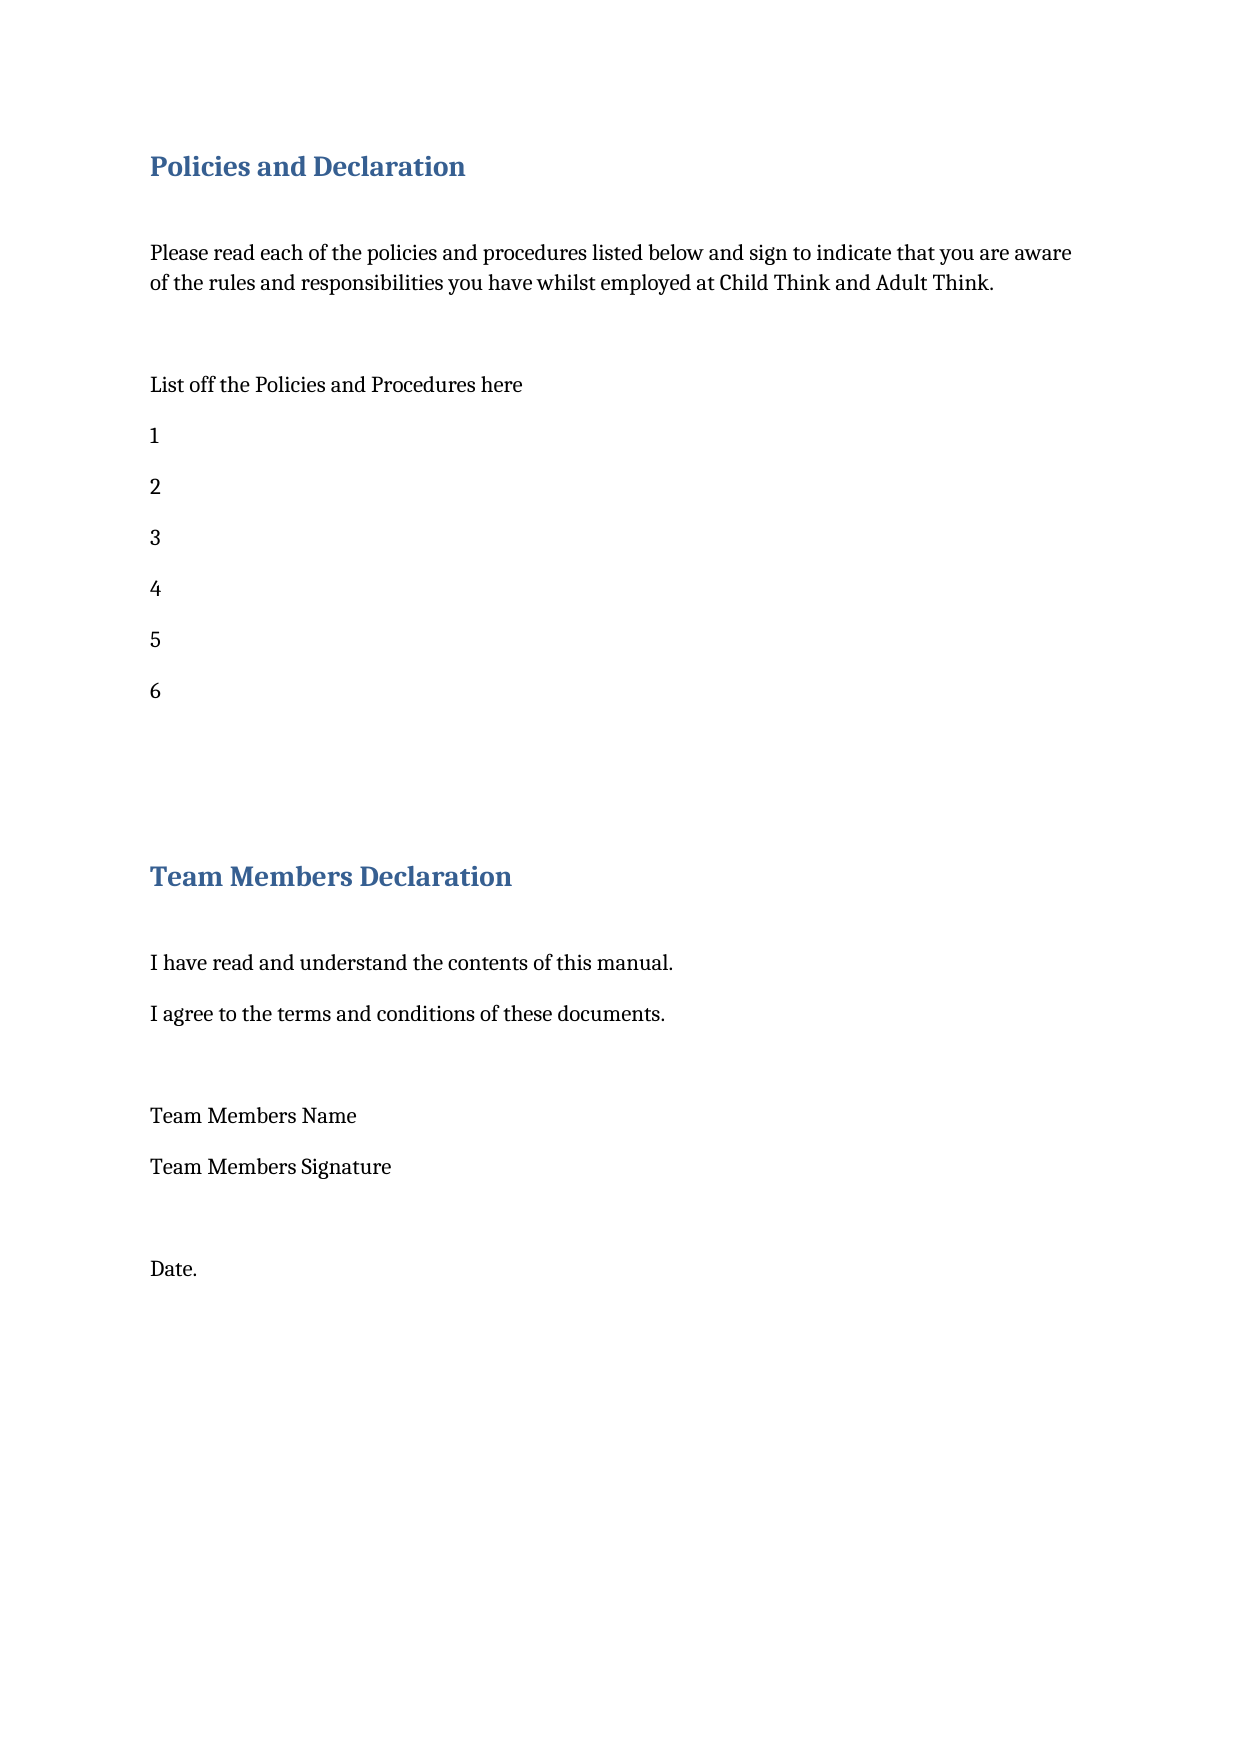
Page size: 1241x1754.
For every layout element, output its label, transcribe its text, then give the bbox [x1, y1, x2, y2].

text 5 [150, 627, 1090, 653]
text List off the Policies and Procedures here [150, 372, 1090, 398]
text I agree to the terms and conditions of these documents. [150, 1001, 1090, 1027]
text 3 [150, 525, 1090, 551]
subtitle Policies and Declaration [150, 150, 1090, 183]
text Team Members Signature [150, 1154, 1090, 1181]
text Please read each of the policies and procedures listed below and sign to indicate that you are aware of the rules and responsibilities you have whilst employed at Child Think and Adult Think. [150, 239, 1090, 296]
text I have read and understand the contents of this manual. [150, 950, 1090, 976]
text 2 [150, 474, 1090, 500]
text 1 [150, 423, 1090, 449]
text 6 [150, 678, 1090, 704]
text Date. [150, 1256, 1090, 1283]
text 4 [150, 576, 1090, 602]
subtitle Team Members Declaration [150, 860, 1090, 894]
text Team Members Name [150, 1103, 1090, 1129]
